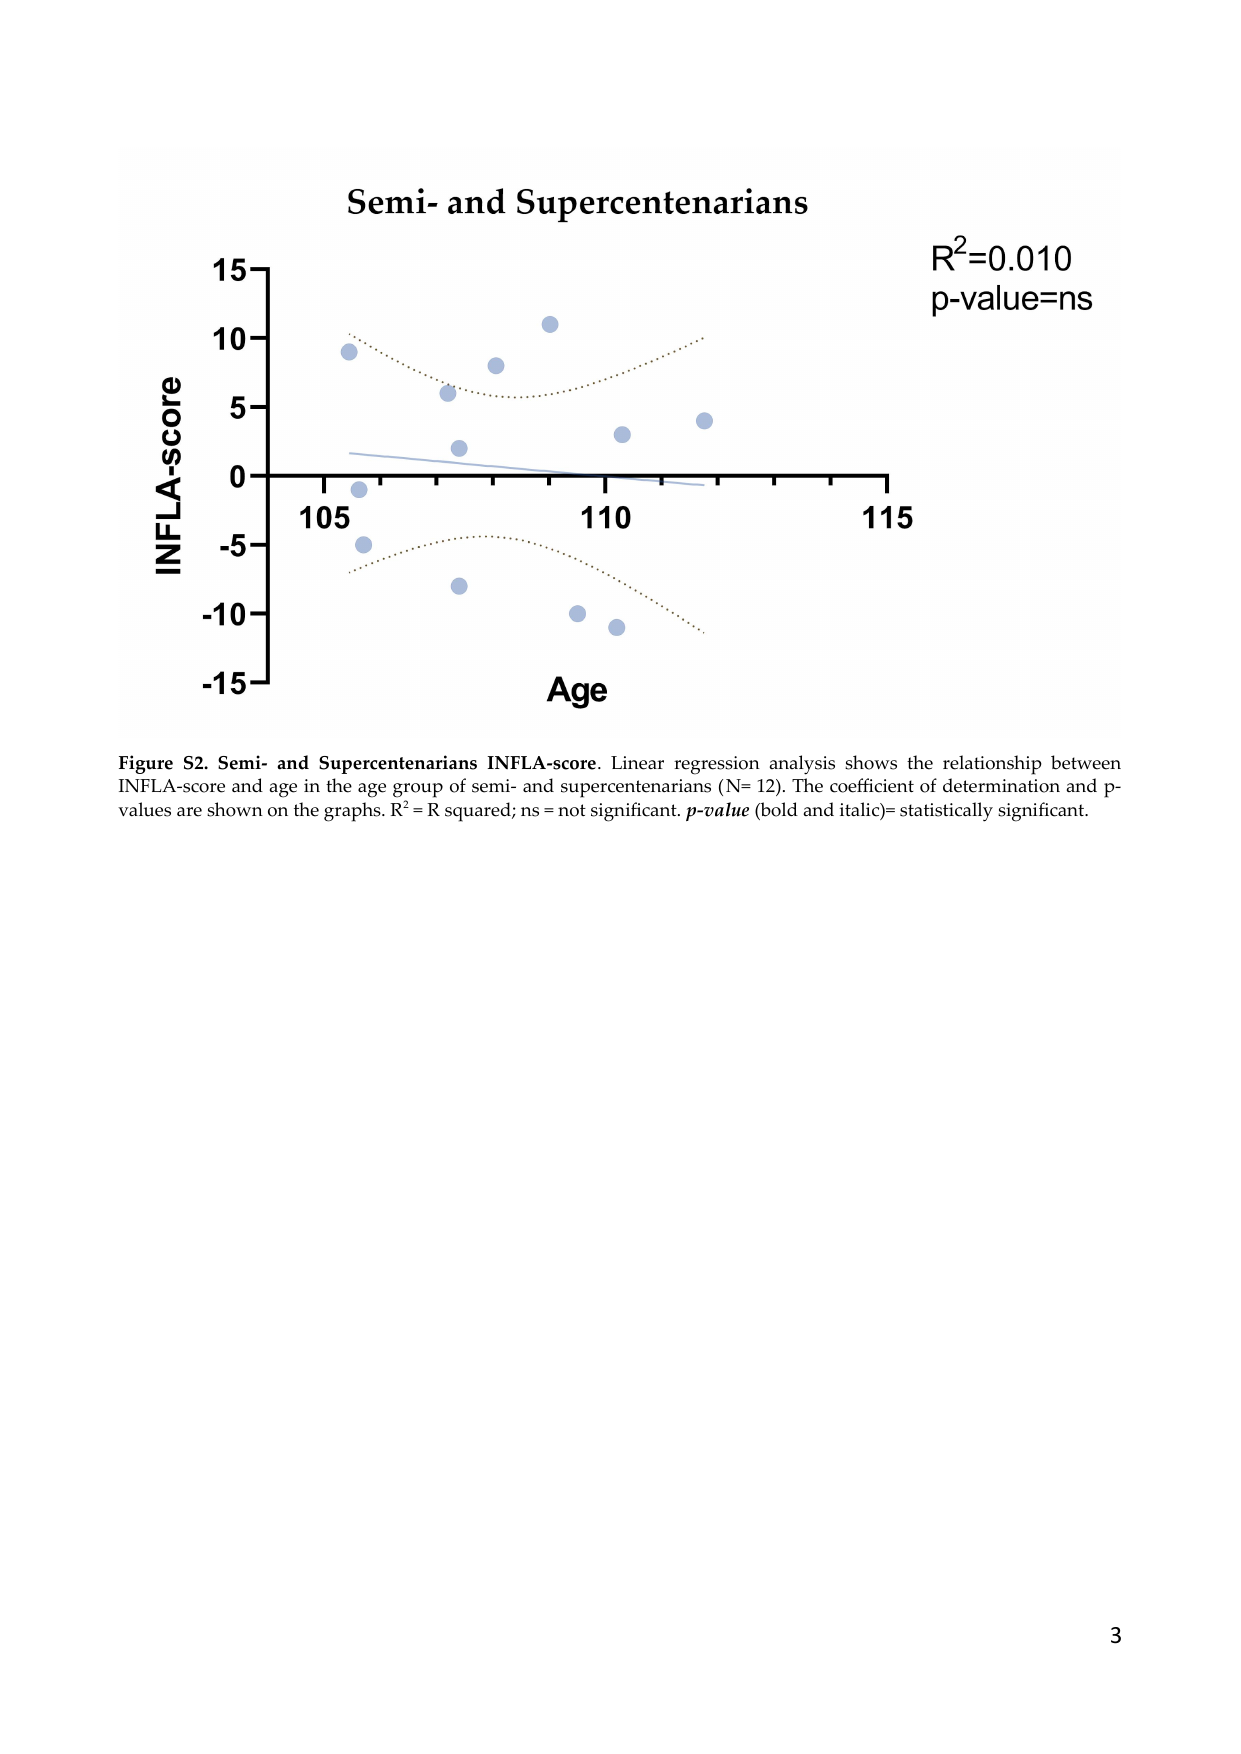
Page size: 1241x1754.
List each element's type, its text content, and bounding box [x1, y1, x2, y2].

text Figure S2. Semi- and Supercentenarians INFLA-score. Linear regression analysis shows the relationship between INFLA-score and age in the age group of semi- and supercentenarians (N= 12). The coefficient of determination and p-values are shown on the graphs. R2 = R squared; ns = not significant. p-value (bold and italic)= statistically significant. [118, 750, 1122, 822]
picture [118, 147, 1122, 738]
